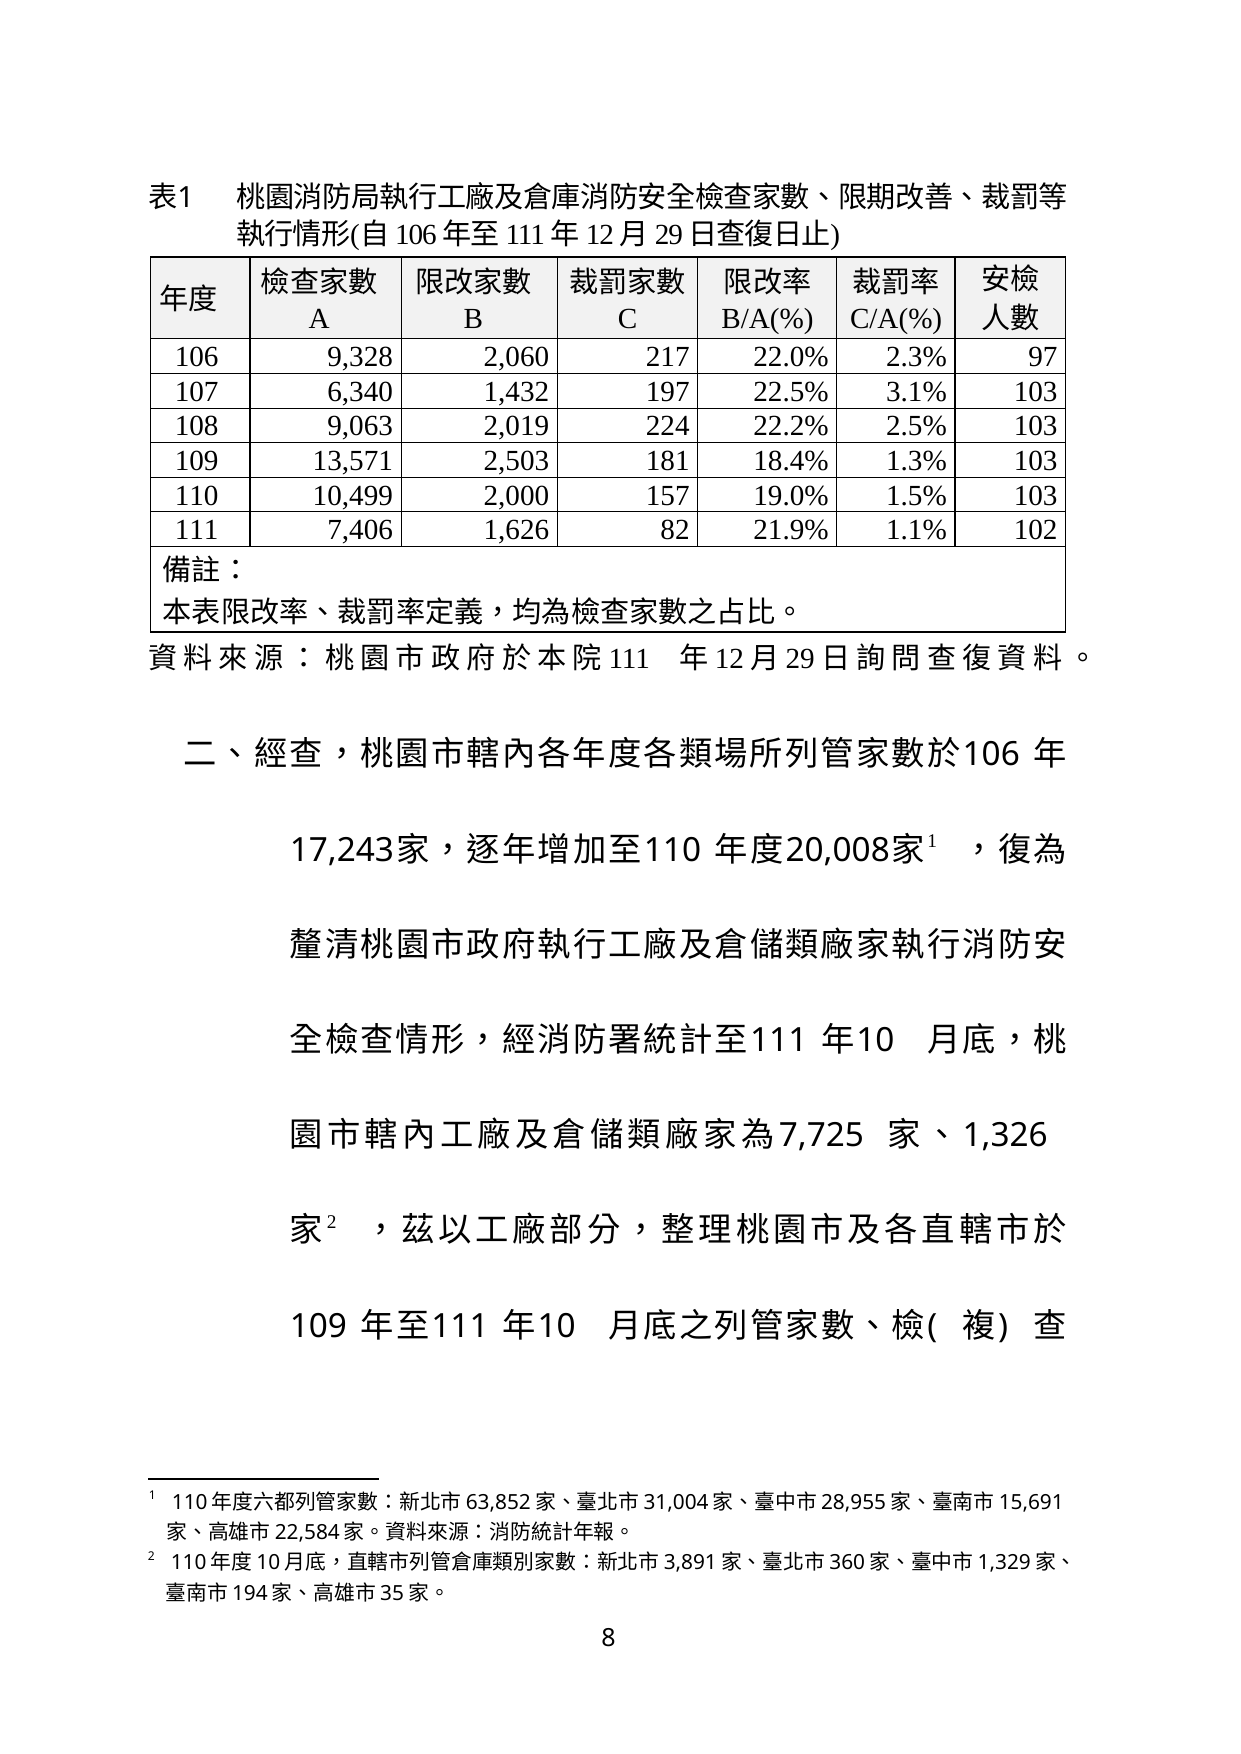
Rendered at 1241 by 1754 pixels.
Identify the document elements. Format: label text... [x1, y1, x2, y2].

table_cell 22.5% [698, 374, 836, 407]
table_cell 97 [956, 339, 1065, 373]
table_cell 19.0% [698, 478, 836, 511]
table_cell 181 [558, 443, 697, 477]
table_header 裁罰率 C/A(%) [837, 258, 954, 338]
table_cell 1,626 [402, 512, 557, 546]
table_cell 2.5% [837, 409, 954, 442]
table_cell 3.1% [837, 374, 954, 407]
table_cell 13,571 [251, 443, 401, 477]
table_cell 107 [151, 374, 249, 407]
table_cell 9,063 [251, 409, 401, 442]
table_cell 224 [558, 409, 697, 442]
table_cell 22.0% [698, 339, 836, 373]
table_cell 18.4% [698, 443, 836, 477]
table_cell 22.2% [698, 409, 836, 442]
table_cell 103 [956, 409, 1065, 442]
table_cell 1.3% [837, 443, 954, 477]
table_cell 109 [151, 443, 249, 477]
table_cell 2.3% [837, 339, 954, 373]
table_cell 10,499 [251, 478, 401, 511]
table_cell 217 [558, 339, 697, 373]
table_cell 1.1% [837, 512, 954, 546]
text 資料來源：桃園市政府於本院111年12月29日詢問查復資料。 [148, 632, 1069, 680]
table_cell 1,432 [402, 374, 557, 407]
table_header 裁罰家數 C [558, 258, 697, 338]
table_cell 157 [558, 478, 697, 511]
table_cell 2,000 [402, 478, 557, 511]
text 桃園消防局執行工廠及倉庫消防安全檢查家數、限期改善、裁罰等執行情形(自106年至111年12月29日查復日止) [148, 177, 1069, 252]
table_cell 82 [558, 512, 697, 546]
table_cell 108 [151, 409, 249, 442]
table_header 限改家數 B [402, 258, 557, 338]
table_cell 110 [151, 478, 249, 511]
table_cell 111 [151, 512, 249, 546]
table_cell 103 [956, 478, 1065, 511]
table_header 年度 [151, 258, 249, 338]
table_cell 2,060 [402, 339, 557, 373]
table_cell 6,340 [251, 374, 401, 407]
table_cell 2,503 [402, 443, 557, 477]
table_cell 2,019 [402, 409, 557, 442]
table_cell 106 [151, 339, 249, 373]
table_cell 103 [956, 443, 1065, 477]
table_cell 備註： 本表限改率、裁罰率定義，均為檢查家數之占比。 [151, 547, 1065, 631]
table_header 限改率 B/A(%) [698, 258, 836, 338]
table_cell 103 [956, 374, 1065, 407]
table_cell 102 [956, 512, 1065, 546]
table_cell 197 [558, 374, 697, 407]
table_cell 9,328 [251, 339, 401, 373]
table_cell 7,406 [251, 512, 401, 546]
table_header 檢查家數 A [251, 258, 401, 338]
table_header 安檢 人數 [956, 258, 1065, 338]
table_cell 21.9% [698, 512, 836, 546]
table_cell 1.5% [837, 478, 954, 511]
